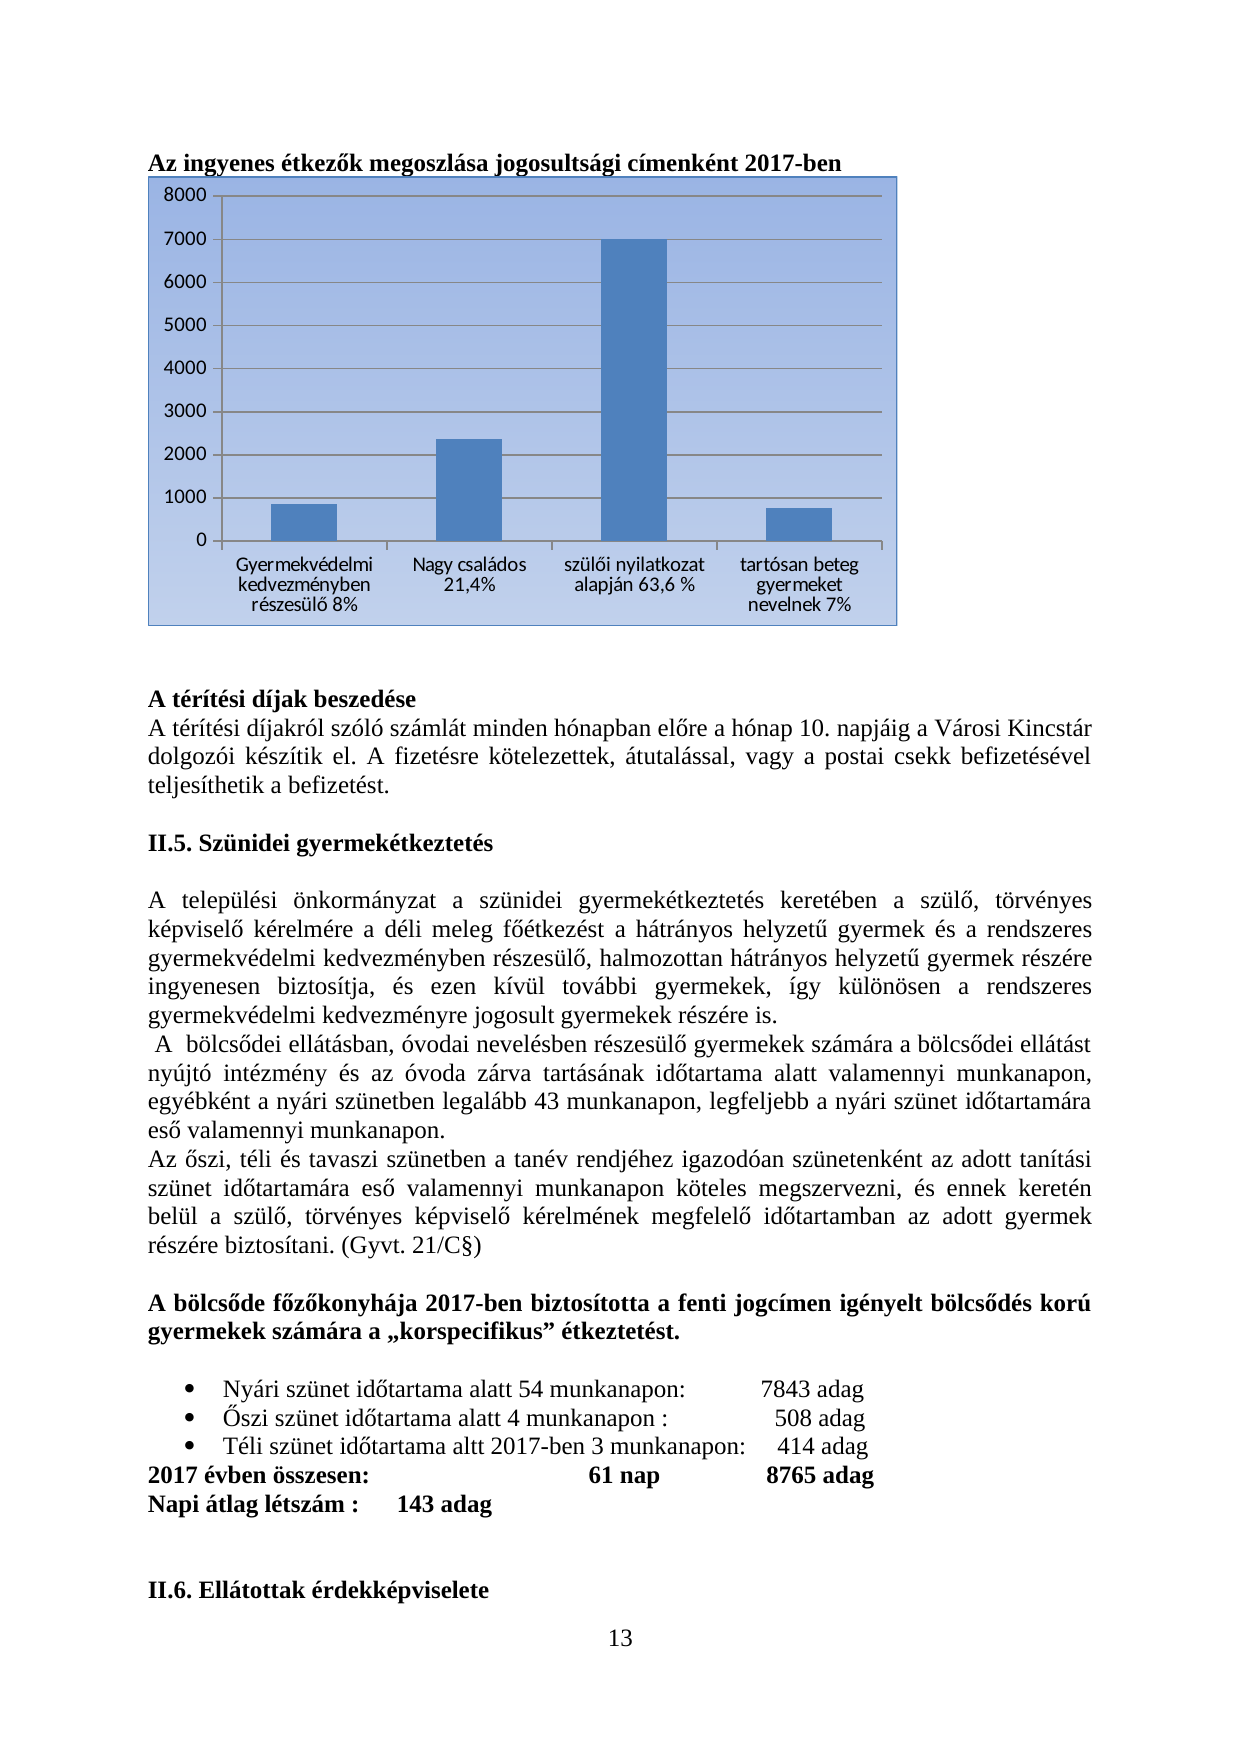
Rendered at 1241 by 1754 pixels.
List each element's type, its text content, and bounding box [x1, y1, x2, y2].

text A települési önkormányzat a szünidei gyermekétkeztetés keretében a szülő, törvényes képviselő kérelmére a déli meleg főétkezést a hátrányos helyzetű gyermek és a rendszeres gyermekvédelmi kedvezményben részesülő, halmozottan hátrányos helyzetű gyermek részére ingyenesen biztosítja, és ezen kívül további gyermekek, így különösen a rendszeres gyermekvédelmi kedvezményre jogosult gyermekek részére is. [148, 885, 1093, 1029]
text Napi átlag létszám : 143 adag [148, 1489, 1093, 1518]
text 2017 évben összesen: 61 nap 8765 adag [148, 1460, 1093, 1489]
list Őszi szünet időtartama alatt 4 munkanapon : 508 adag [185, 1403, 1093, 1431]
text A bölcsődei ellátásban, óvodai nevelésben részesülő gyermekek számára a bölcsődei ellátást nyújtó intézmény és az óvoda zárva tartásának időtartama alatt valamennyi munkanapon, egyébként a nyári szünetben legalább 43 munkanapon, legfeljebb a nyári szünet időtartamára eső valamennyi munkanapon. [148, 1029, 1093, 1144]
text II.5. Szünidei gyermekétkeztetés [148, 828, 1093, 856]
text A bölcsőde főzőkonyhája 2017-ben biztosította a fenti jogcímen igényelt bölcsődés korú gyermekek számára a „korspecifikus” étkeztetést. [148, 1288, 1093, 1345]
text Az ingyenes étkezők megoszlása jogosultsági címenként 2017-ben [148, 148, 1093, 176]
text A térítési díjak beszedése [148, 684, 1093, 713]
text A térítési díjakról szóló számlát minden hónapban előre a hónap 10. napjáig a Városi Kincstár dolgozói készítik el. A fizetésre kötelezettek, átutalással, vagy a postai csekk befizetésével teljesíthetik a befizetést. [148, 713, 1093, 799]
text II.6. Ellátottak érdekképviselete [148, 1575, 1093, 1604]
list Nyári szünet időtartama alatt 54 munkanapon: 7843 adag [185, 1374, 1093, 1403]
list Téli szünet időtartama altt 2017-ben 3 munkanapon: 414 adag [185, 1431, 1093, 1460]
text Az őszi, téli és tavaszi szünetben a tanév rendjéhez igazodóan szünetenként az adott tanítási szünet időtartamára eső valamennyi munkanapon köteles megszervezni, és ennek keretén belül a szülő, törvényes képviselő kérelmének megfelelő időtartamban az adott gyermek részére biztosítani. (Gyvt. 21/C§) [148, 1144, 1093, 1259]
